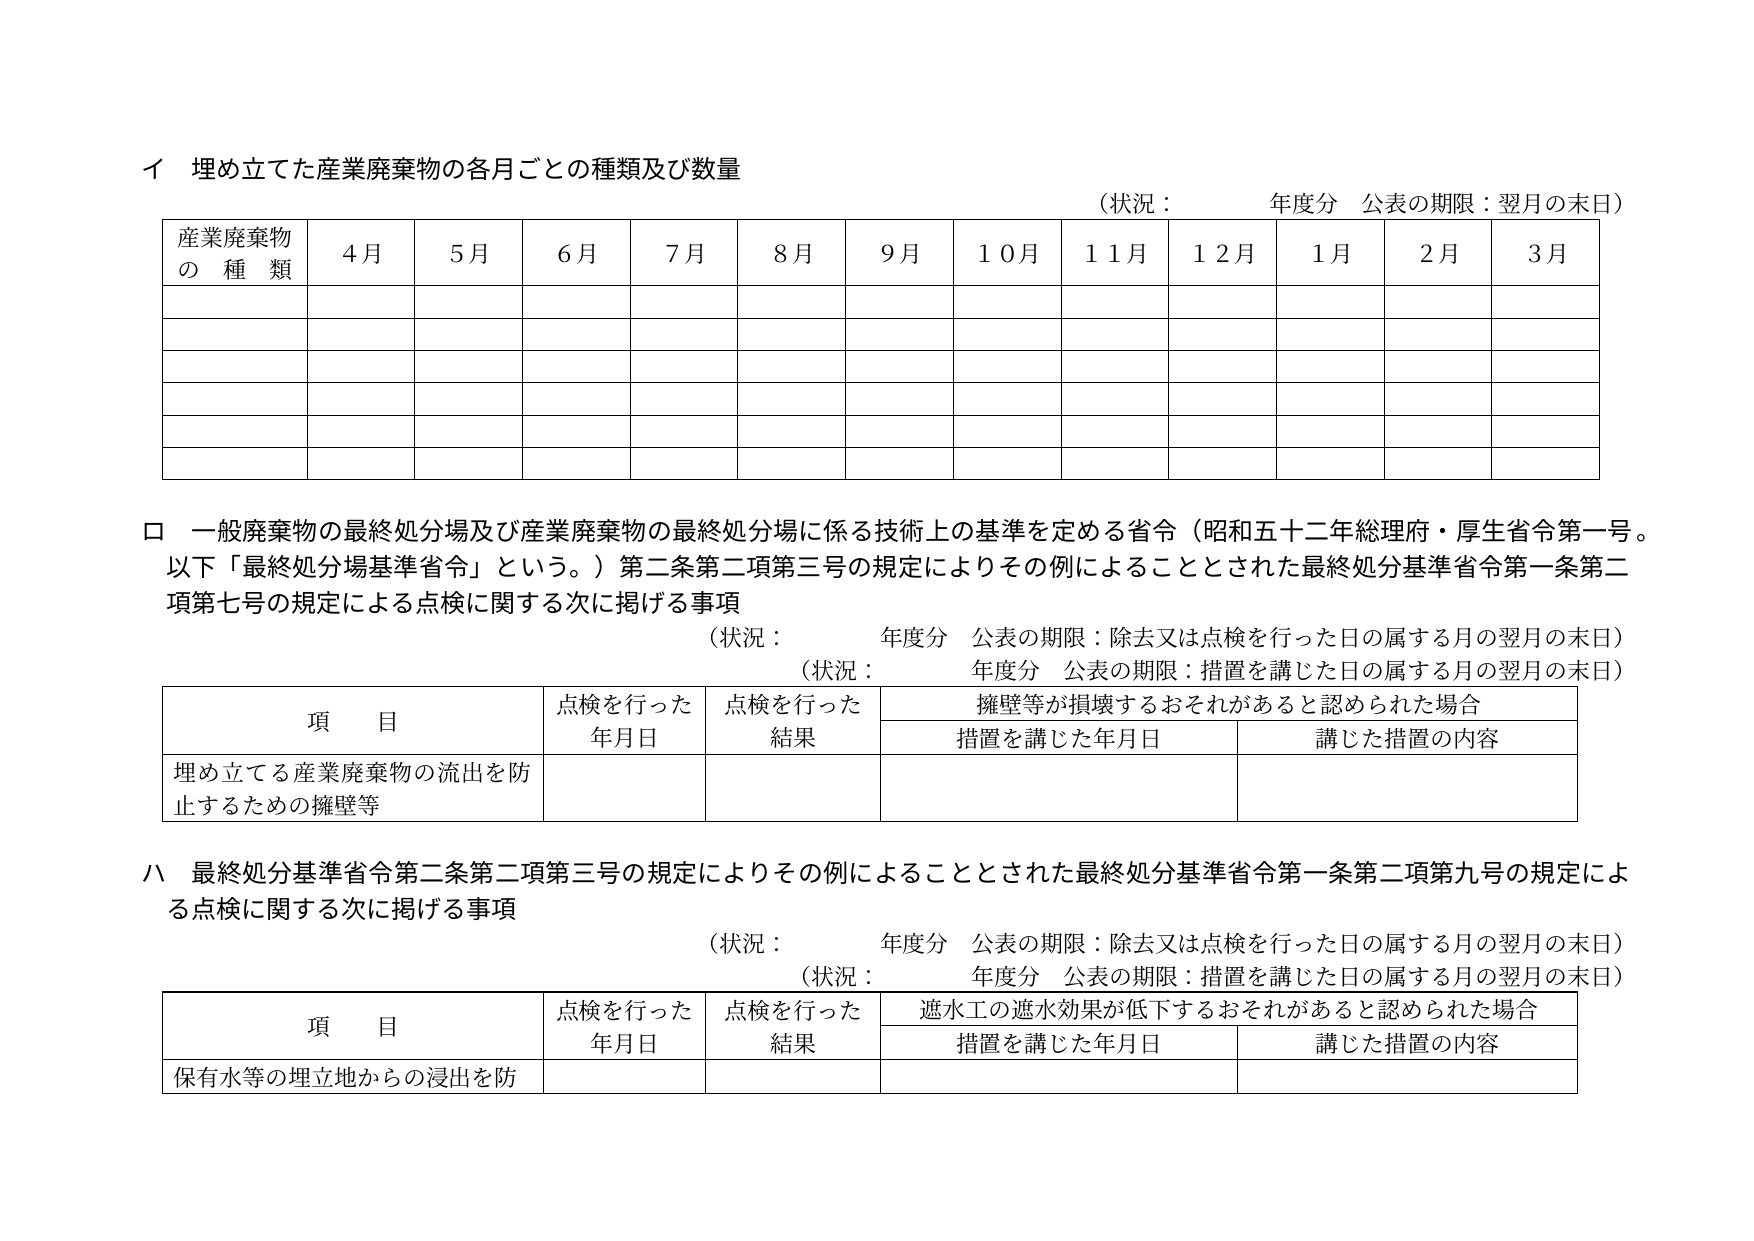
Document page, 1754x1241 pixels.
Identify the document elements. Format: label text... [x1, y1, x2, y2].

table_cell 埋め立てる産業廃棄物の流出を防止するための擁壁等 [163, 755, 543, 821]
table_cell [631, 286, 737, 318]
table_cell [308, 448, 414, 479]
table_header 点検を行った結果 [706, 687, 880, 754]
table_cell [163, 383, 307, 414]
table_cell [1062, 448, 1168, 479]
table_cell [631, 319, 737, 350]
table_cell [738, 286, 845, 318]
table_cell [163, 448, 307, 479]
table_cell 措置を講じた年月日 [881, 721, 1237, 754]
table_cell [1238, 1060, 1577, 1093]
table_cell [163, 319, 307, 350]
table_header 項 目 [163, 993, 543, 1059]
text （状況： 年度分 公表の期限：措置を講じた日の属する月の翌月の末日） [141, 653, 1636, 686]
table_cell [1277, 448, 1384, 479]
table_cell [1385, 286, 1491, 318]
table_header ９月 [846, 220, 953, 285]
text （状況： 年度分 公表の期限：除去又は点検を行った日の属する月の翌月の末日） [141, 620, 1636, 653]
table_header １０月 [954, 220, 1061, 285]
table_cell [523, 448, 630, 479]
table_cell [1062, 319, 1168, 350]
table_cell [846, 448, 953, 479]
table_cell [1238, 755, 1577, 821]
table_cell [163, 286, 307, 318]
table_cell [1277, 319, 1384, 350]
table_cell [415, 351, 522, 382]
text イ 埋め立てた産業廃棄物の各月ごとの種類及び数量 [141, 149, 1636, 186]
table_header 点検を行った年月日 [544, 687, 705, 754]
table_header ２月 [1385, 220, 1491, 285]
table_cell [1169, 448, 1276, 479]
table_cell [1062, 286, 1168, 318]
table_header １月 [1277, 220, 1384, 285]
table_cell [1277, 383, 1384, 414]
table_cell [954, 448, 1061, 479]
table_cell [523, 286, 630, 318]
text ロ 一般廃棄物の最終処分場及び産業廃棄物の最終処分場に係る技術上の基準を定める省令（昭和五十二年総理府・厚生省令第一号。以下「最終処分場基準省令」という。）第二条第二項第三号の規定によりその例によることとされた最終処分基準省令第一条第二項第七号の規定による点検に関する次に掲げる事項 [141, 511, 1636, 620]
table_cell [415, 448, 522, 479]
table_cell [523, 319, 630, 350]
table_cell [163, 416, 307, 447]
table_header 遮水工の遮水効果が低下するおそれがあると認められた場合 [881, 993, 1577, 1025]
table_cell [1492, 448, 1599, 479]
table_cell [415, 416, 522, 447]
table_cell [523, 416, 630, 447]
text （状況： 年度分 公表の期限：除去又は点検を行った日の属する月の翌月の末日） [141, 926, 1636, 958]
table_cell [1062, 383, 1168, 414]
table_cell [1169, 416, 1276, 447]
table_cell [1169, 286, 1276, 318]
table_cell [415, 319, 522, 350]
table_header 擁壁等が損壊するおそれがあると認められた場合 [881, 687, 1577, 720]
table_cell [308, 383, 414, 414]
table_header 点検を行った年月日 [544, 993, 705, 1059]
text （状況： 年度分 公表の期限：措置を講じた日の属する月の翌月の末日） [141, 958, 1636, 991]
table_cell 講じた措置の内容 [1238, 1026, 1577, 1059]
table_cell [1062, 416, 1168, 447]
table_cell 措置を講じた年月日 [881, 1026, 1237, 1059]
table_cell [415, 383, 522, 414]
table_cell [308, 351, 414, 382]
table_cell [738, 351, 845, 382]
table_cell [631, 351, 737, 382]
table_cell [1169, 351, 1276, 382]
table_cell [523, 383, 630, 414]
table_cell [163, 1060, 543, 1093]
table_cell [954, 286, 1061, 318]
table_header 産業廃棄物の 種 類 [163, 220, 307, 285]
table_cell [1169, 383, 1276, 414]
table_header １１月 [1062, 220, 1168, 285]
table_cell [738, 448, 845, 479]
table_cell [738, 319, 845, 350]
table_cell [631, 416, 737, 447]
text （状況： 年度分 公表の期限：翌月の末日） [141, 186, 1636, 218]
table_header ３月 [1492, 220, 1599, 285]
table_cell [1277, 286, 1384, 318]
table_cell [163, 351, 307, 382]
table_cell [954, 416, 1061, 447]
table_cell [544, 1060, 705, 1093]
table_cell [308, 319, 414, 350]
table_cell [1385, 448, 1491, 479]
table_cell [846, 351, 953, 382]
table_cell [1277, 351, 1384, 382]
table_cell [1385, 319, 1491, 350]
table_cell [738, 416, 845, 447]
table_cell [1492, 286, 1599, 318]
table_header １２月 [1169, 220, 1276, 285]
table_cell [1169, 319, 1276, 350]
table_cell [846, 286, 953, 318]
table_cell [1277, 416, 1384, 447]
table_cell [1492, 319, 1599, 350]
table_cell [1492, 383, 1599, 414]
table_cell [846, 383, 953, 414]
table_cell [846, 319, 953, 350]
table_header 点検を行った結果 [706, 993, 880, 1059]
table_cell [1062, 351, 1168, 382]
table_cell [415, 286, 522, 318]
table_cell [523, 351, 630, 382]
table_cell [1385, 383, 1491, 414]
table_cell [1385, 351, 1491, 382]
table_cell [706, 1060, 880, 1093]
table_cell [308, 286, 414, 318]
table_cell [631, 448, 737, 479]
table_cell [954, 319, 1061, 350]
table_cell [738, 383, 845, 414]
table_cell [1492, 351, 1599, 382]
table_cell [706, 755, 880, 821]
table_header 項 目 [163, 687, 543, 754]
table_header ６月 [523, 220, 630, 285]
table_cell [544, 755, 705, 821]
table_cell [308, 416, 414, 447]
table_cell 講じた措置の内容 [1238, 721, 1577, 754]
table_cell [846, 416, 953, 447]
table_cell [631, 383, 737, 414]
table_header ５月 [415, 220, 522, 285]
table_cell [881, 755, 1237, 821]
table_cell [1492, 416, 1599, 447]
text ハ 最終処分基準省令第二条第二項第三号の規定によりその例によることとされた最終処分基準省令第一条第二項第九号の規定による点検に関する次に掲げる事項 [141, 853, 1636, 926]
table_header ８月 [738, 220, 845, 285]
table_header ４月 [308, 220, 414, 285]
table_cell [1385, 416, 1491, 447]
table_header ７月 [631, 220, 737, 285]
table_cell [881, 1060, 1237, 1093]
table_cell [954, 351, 1061, 382]
table_cell [954, 383, 1061, 414]
